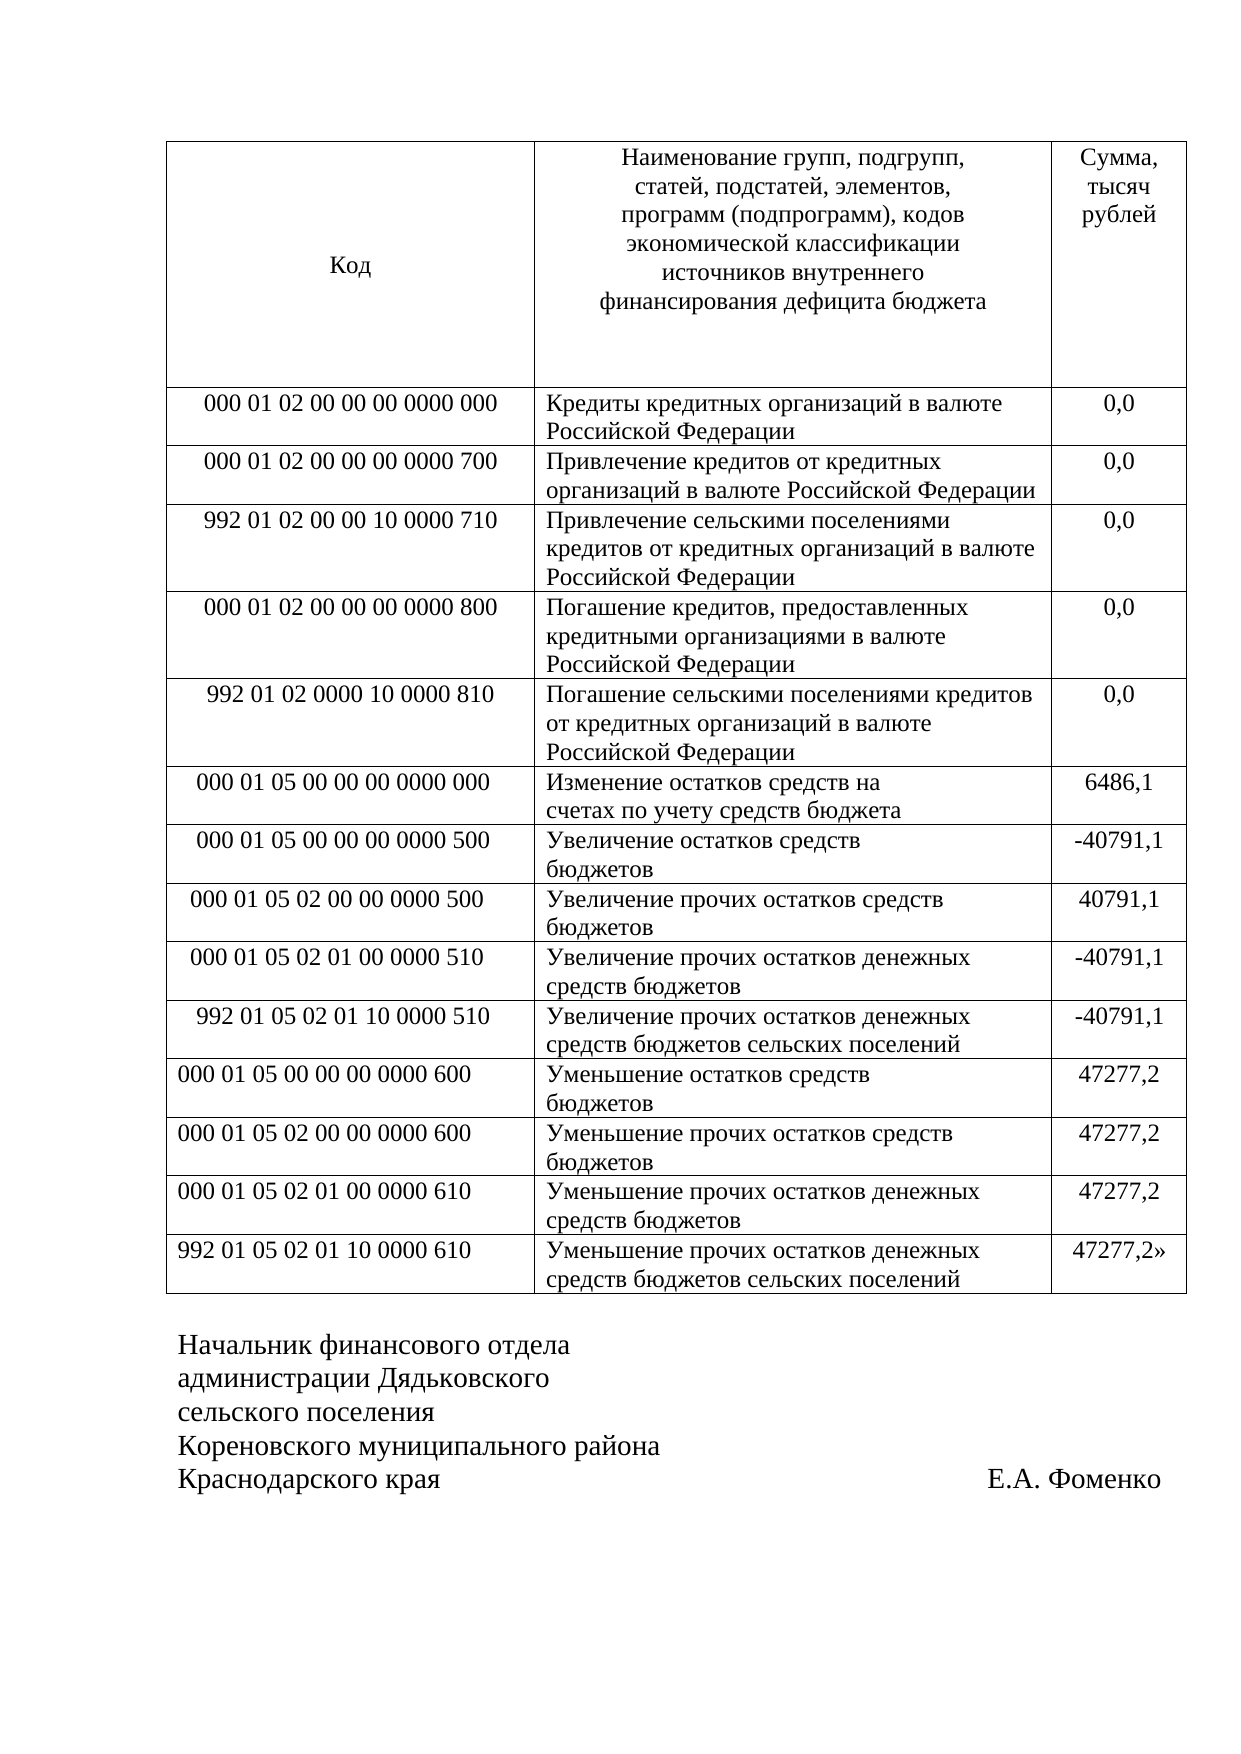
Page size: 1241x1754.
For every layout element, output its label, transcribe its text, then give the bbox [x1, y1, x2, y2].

table_cell Уменьшение прочих остатков денежных средств бюджетов [535, 1176, 1051, 1234]
text администрации Дядьковского [177, 1361, 1181, 1394]
table_cell Уменьшение прочих остатков денежных средств бюджетов сельских поселений [961, 1235, 1051, 1292]
table_cell 40791,1 [1052, 884, 1186, 941]
table_cell Увеличение прочих остатков денежных средств бюджетов сельских поселений [535, 1001, 1051, 1058]
table_cell 0,0 [1052, 592, 1186, 678]
table_cell 0,0 [1052, 446, 1186, 504]
table_cell 000 01 05 00 00 00 0000 000 [167, 767, 534, 824]
table_cell 000 01 05 02 00 00 0000 500 [167, 884, 534, 941]
table_cell 992 01 05 02 01 10 0000 610 [167, 1235, 534, 1292]
table_cell Увеличение прочих остатков денежных средств бюджетов [535, 942, 1051, 1000]
table_cell 000 01 02 00 00 00 0000 800 [167, 592, 534, 678]
table_cell 000 01 02 00 00 00 0000 000 [167, 388, 534, 445]
table_header Сумма, тысяч рублей [1052, 142, 1186, 387]
table_cell 47277,2 [1052, 1059, 1186, 1117]
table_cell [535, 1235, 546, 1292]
table_cell 000 01 05 02 00 00 0000 600 [167, 1118, 534, 1175]
table_cell Кредиты кредитных организаций в валюте Российской Федерации [535, 388, 1051, 445]
table_cell Увеличение прочих остатков средств бюджетов [535, 884, 1051, 941]
table_cell 000 01 02 00 00 00 0000 700 [167, 446, 534, 504]
table_cell 000 01 05 02 01 00 0000 510 [167, 942, 534, 1000]
table_cell 0,0 [1052, 505, 1186, 591]
text Краснодарского края Е.А. Фоменко [177, 1461, 1181, 1495]
table_cell 992 01 05 02 01 10 0000 510 [167, 1001, 534, 1058]
table_cell -40791,1 [1052, 1001, 1186, 1058]
table_cell Привлечение сельскими поселениями кредитов от кредитных организаций в валюте Российской Федерации [535, 505, 1051, 591]
table_cell 0,0 [1052, 388, 1186, 445]
table_cell 0,0 [1052, 679, 1186, 766]
table_cell -40791,1 [1052, 942, 1186, 1000]
table_cell 47277,2 [1052, 1118, 1186, 1175]
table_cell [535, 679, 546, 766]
table_cell 000 01 05 00 00 00 0000 500 [167, 825, 534, 883]
table_cell -40791,1 [1052, 825, 1186, 883]
text Начальник финансового отдела [177, 1327, 1181, 1361]
table_header Код [167, 142, 534, 387]
table_cell 992 01 02 0000 10 0000 810 [167, 679, 534, 766]
table_cell Увеличение остатков средств бюджетов [535, 825, 1051, 883]
table_cell Изменение остатков средств на счетах по учету средств бюджета [535, 767, 1051, 824]
table_cell 000 01 05 02 01 00 0000 610 [167, 1176, 534, 1234]
table_cell 992 01 02 00 00 10 0000 710 [167, 505, 534, 591]
table_cell Уменьшение прочих остатков средств бюджетов [535, 1118, 1051, 1175]
table_cell Привлечение кредитов от кредитных организаций в валюте Российской Федерации [535, 446, 1051, 504]
table_cell Погашение кредитов, предоставленных кредитными организациями в валюте Российской Федерации [535, 592, 1051, 678]
table_cell 47277,2» [1052, 1235, 1186, 1292]
table_cell 000 01 05 00 00 00 0000 600 [167, 1059, 534, 1117]
text сельского поселения [177, 1394, 1181, 1428]
table_cell Уменьшение остатков средств бюджетов [535, 1059, 1051, 1117]
table_cell 6486,1 [1052, 767, 1186, 824]
table_cell Погашение сельскими поселениями кредитов от кредитных организаций в валюте Российской Федерации [795, 679, 1051, 766]
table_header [535, 142, 1051, 387]
table_cell 47277,2 [1052, 1176, 1186, 1234]
text Кореновского муниципального района [177, 1428, 1181, 1461]
